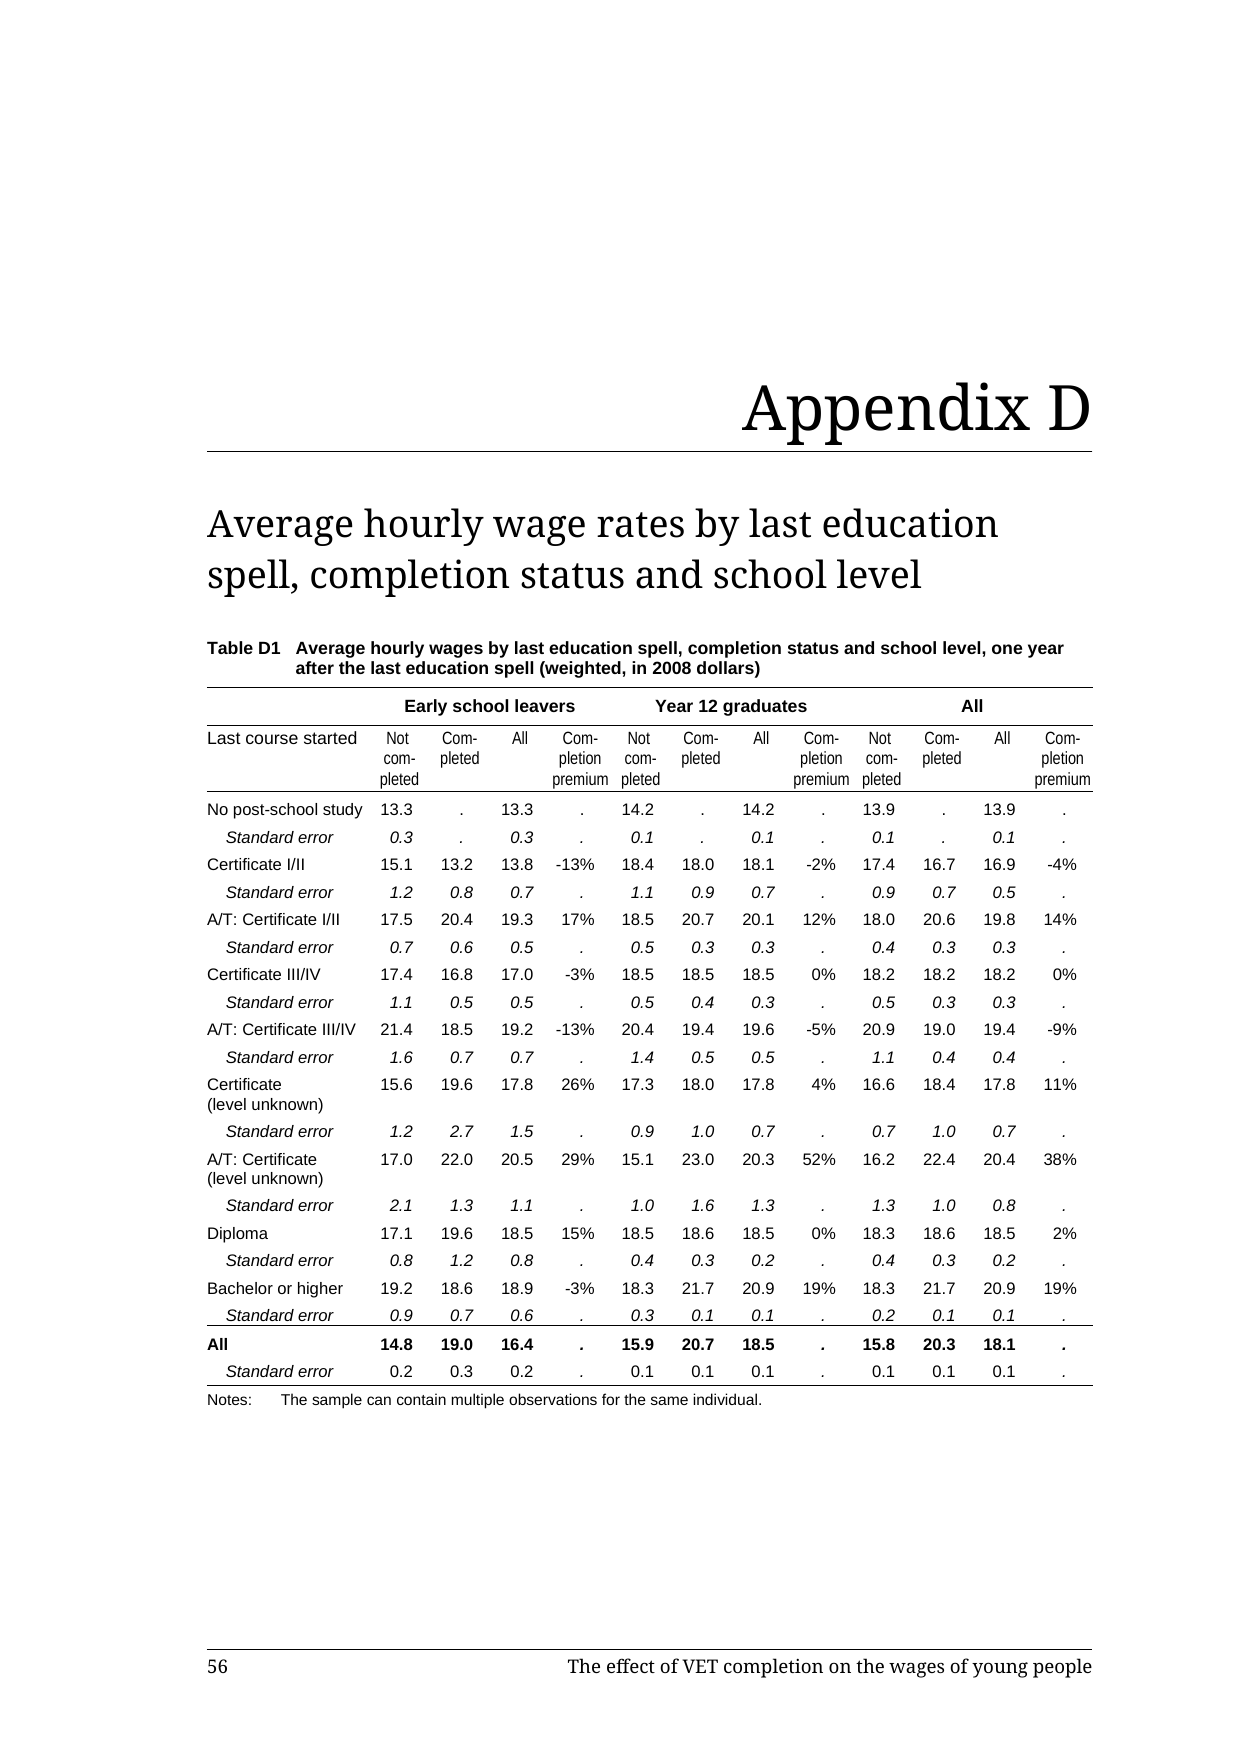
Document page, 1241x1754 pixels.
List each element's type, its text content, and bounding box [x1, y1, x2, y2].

table_cell Com-pleted [430, 726, 490, 791]
table_cell 0.9 [851, 874, 912, 902]
table_cell Com-pletion premium [1032, 726, 1093, 791]
table_cell 0.8 [430, 874, 490, 902]
table_cell 13.2 [430, 847, 490, 874]
table_cell . [550, 792, 610, 819]
table_cell 16.9 [972, 847, 1032, 874]
table_cell 0.1 [972, 819, 1032, 847]
table_cell 14.2 [731, 792, 791, 819]
table_cell 0.7 [369, 929, 429, 957]
table_cell 13.3 [369, 792, 429, 819]
table_cell . [671, 819, 731, 847]
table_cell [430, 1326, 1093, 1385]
title Table D1 Average hourly wages by last education spell, completion status and school level, one year after the last education spell (weighted, in 2008 dollars) [207, 637, 1092, 678]
table_cell 17.4 [851, 847, 912, 874]
table_cell . [1032, 819, 1093, 847]
table_cell . [671, 792, 731, 819]
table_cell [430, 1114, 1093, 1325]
table_cell . [1032, 874, 1093, 902]
table_cell 15.1 [369, 847, 429, 874]
table_cell Standard error [207, 874, 369, 902]
table_header All [851, 688, 1093, 725]
table_cell Com-pletion premium [791, 726, 851, 791]
table_cell 17.5 [369, 902, 429, 929]
table_cell 0.1 [610, 819, 671, 847]
table_cell . [912, 792, 972, 819]
table_cell . [1032, 792, 1093, 819]
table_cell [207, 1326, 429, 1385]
table_cell All [972, 726, 1032, 791]
table_header [207, 688, 369, 725]
table_cell 13.3 [490, 792, 550, 819]
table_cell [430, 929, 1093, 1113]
table_cell . [791, 874, 851, 902]
table_cell All [490, 726, 550, 791]
table_cell 13.9 [972, 792, 1032, 819]
table_cell 1.2 [369, 874, 429, 902]
table_cell Certificate I/II [207, 847, 369, 874]
table_cell 0.1 [851, 819, 912, 847]
table_cell 1.1 [610, 874, 671, 902]
table_cell 0.3 [490, 819, 550, 847]
table_cell 20.1 [731, 902, 791, 929]
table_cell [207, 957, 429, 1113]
table_cell Last course started [207, 726, 369, 791]
table_cell 0.3 [369, 819, 429, 847]
table_cell . [430, 792, 490, 819]
table_cell 20.7 [671, 902, 731, 929]
table_cell 18.4 [610, 847, 671, 874]
table_cell Standard error [207, 819, 369, 847]
table_cell 13.9 [851, 792, 912, 819]
table_cell 16.7 [912, 847, 972, 874]
table_cell -2% [791, 847, 851, 874]
table_cell . [430, 819, 490, 847]
table_cell 13.8 [490, 847, 550, 874]
table_cell 0.7 [731, 874, 791, 902]
table_cell 0.7 [490, 874, 550, 902]
table_cell 20.6 [912, 902, 972, 929]
table_cell . [912, 819, 972, 847]
table_cell -4% [1032, 847, 1093, 874]
table_cell . [550, 874, 610, 902]
table_cell -13% [550, 847, 610, 874]
table_cell 14% [1032, 902, 1093, 929]
table_cell All [731, 726, 791, 791]
table_cell 0.5 [490, 929, 550, 957]
table_cell Not com-pleted [610, 726, 671, 791]
table_cell A/T: Certificate I/II [207, 902, 369, 929]
table_cell Com-pleted [912, 726, 972, 791]
subtitle Appendix D [207, 193, 1092, 451]
table_cell . [550, 929, 610, 957]
table_cell Not com-pleted [851, 726, 912, 791]
table_cell 17% [550, 902, 610, 929]
table_cell 18.0 [851, 902, 912, 929]
table_cell 0.5 [972, 874, 1032, 902]
table_cell . [791, 792, 851, 819]
table_cell 19.3 [490, 902, 550, 929]
text Notes: The sample can contain multiple observations for the same individual. [207, 1391, 1092, 1409]
table_header Early school leavers [369, 688, 610, 725]
table_cell . [791, 819, 851, 847]
table_cell . [550, 819, 610, 847]
table_cell 14.2 [610, 792, 671, 819]
table_cell 0.6 [430, 929, 490, 957]
table_cell No post-school study [207, 792, 369, 819]
table_cell Standard error [207, 929, 369, 957]
table_cell Not com-pleted [369, 726, 429, 791]
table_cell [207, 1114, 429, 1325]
table_cell 20.4 [430, 902, 490, 929]
table_header Year 12 graduates [610, 688, 851, 725]
table_cell Com-pletion premium [550, 726, 610, 791]
table_cell 19.8 [972, 902, 1032, 929]
subtitle Average hourly wage rates by last education spell, completion status and school level [207, 498, 1092, 600]
table_cell 0.1 [731, 819, 791, 847]
table_cell Com-pleted [671, 726, 731, 791]
table_cell 18.5 [610, 902, 671, 929]
table_cell 18.0 [671, 847, 731, 874]
table_cell 18.1 [731, 847, 791, 874]
table_cell 12% [791, 902, 851, 929]
table_cell 0.7 [912, 874, 972, 902]
table_cell 0.9 [671, 874, 731, 902]
